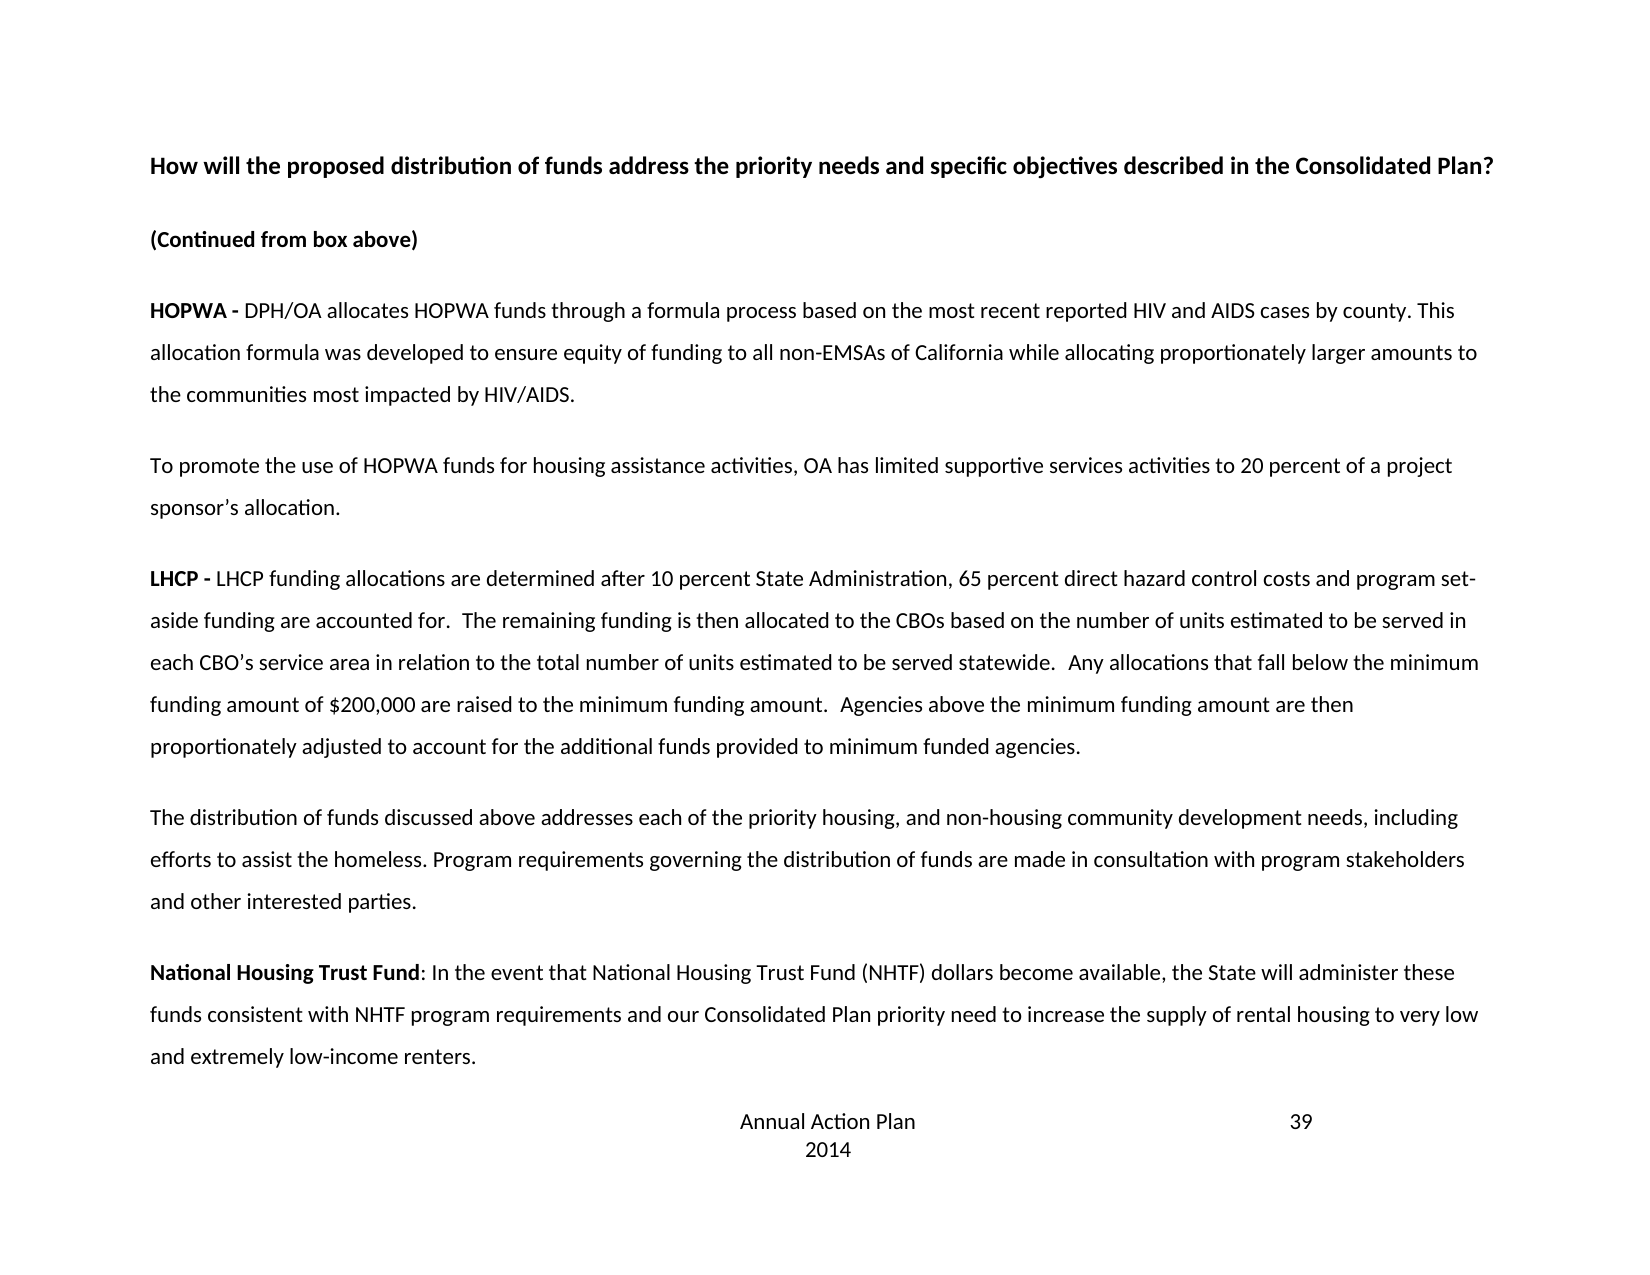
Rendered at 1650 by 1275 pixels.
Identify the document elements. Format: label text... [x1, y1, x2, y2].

text To promote the use of HOPWA funds for housing assistance activities, OA has limited supportive services activities to 20 percent of a project sponsor’s allocation. [150, 451, 1500, 521]
text The distribution of funds discussed above addresses each of the priority housing, and non-housing community development needs, including efforts to assist the homeless. Program requirements governing the distribution of funds are made in consultation with program stakeholders and other interested parties. [150, 803, 1500, 915]
text How will the proposed distribution of funds address the priority needs and specific objectives described in the Consolidated Plan? [150, 150, 1500, 181]
text HOPWA - DPH/OA allocates HOPWA funds through a formula process based on the most recent reported HIV and AIDS cases by county. This allocation formula was developed to ensure equity of funding to all non-EMSAs of California while allocating proportionately larger amounts to the communities most impacted by HIV/AIDS. [150, 296, 1500, 408]
text National Housing Trust Fund: In the event that National Housing Trust Fund (NHTF) dollars become available, the State will administer these funds consistent with NHTF program requirements and our Consolidated Plan priority need to increase the supply of rental housing to very low and extremely low-income renters. [150, 958, 1500, 1070]
text LHCP - LHCP funding allocations are determined after 10 percent State Administration, 65 percent direct hazard control costs and program set-aside funding are accounted for. The remaining funding is then allocated to the CBOs based on the number of units estimated to be served in each CBO’s service area in relation to the total number of units estimated to be served statewide. Any allocations that fall below the minimum funding amount of $200,000 are raised to the minimum funding amount. Agencies above the minimum funding amount are then proportionately adjusted to account for the additional funds provided to minimum funded agencies. [150, 564, 1500, 760]
text (Continued from box above) [150, 225, 1500, 253]
